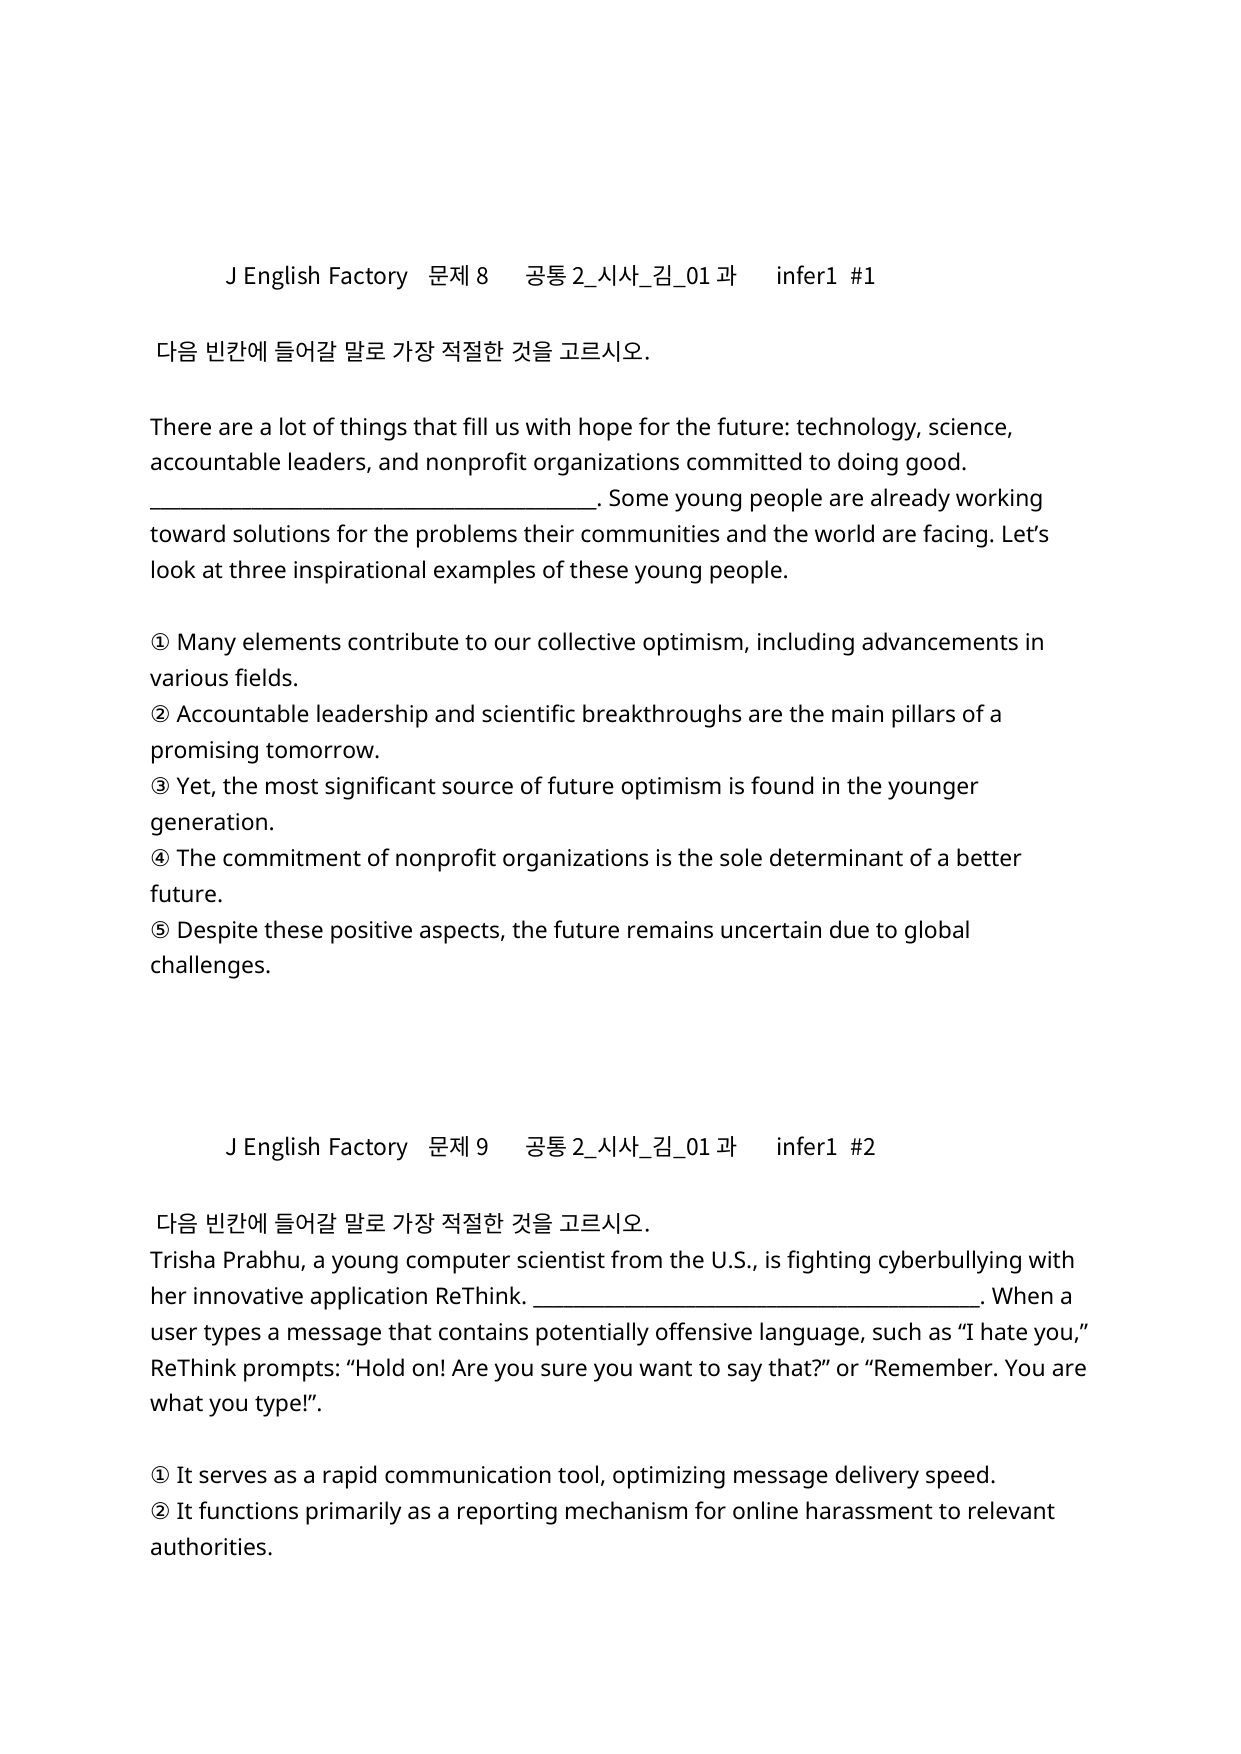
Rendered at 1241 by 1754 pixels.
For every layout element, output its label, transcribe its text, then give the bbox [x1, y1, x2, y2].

text 다음 빈칸에 들어갈 말로 가장 적절한 것을 고르시오. [150, 1206, 1090, 1239]
text ① Many elements contribute to our collective optimism, including advancements in various fields. [150, 626, 1090, 693]
text J English Factory 문제 9 공통2_시사_김_01과 infer1 #2 [150, 1129, 1090, 1162]
text There are a lot of things that fill us with hope for the future: technology, science, accountable leaders, and nonprofit organizations committed to doing good. ____________________________________________. Some young people are already working toward solutions for the problems their communities and the world are facing. Let’s look at three inspirational examples of these young people. [150, 410, 1090, 585]
text ② Accountable leadership and scientific breakthroughs are the main pillars of a promising tomorrow. [150, 698, 1090, 765]
text Trisha Prabhu, a young computer scientist from the U.S., is fighting cyberbullying with her innovative application ReThink. ____________________________________________. When a user types a message that contains potentially offensive language, such as “I hate you,” ReThink prompts: “Hold on! Are you sure you want to say that?” or “Remember. You are what you type!”. [150, 1244, 1090, 1419]
text ② It functions primarily as a reporting mechanism for online harassment to relevant authorities. [150, 1495, 1090, 1562]
text 다음 빈칸에 들어갈 말로 가장 적절한 것을 고르시오. [150, 334, 1090, 367]
text ④ The commitment of nonprofit organizations is the sole determinant of a better future. [150, 842, 1090, 909]
text ③ Yet, the most significant source of future optimism is found in the younger generation. [150, 770, 1090, 837]
text J English Factory 문제 8 공통2_시사_김_01과 infer1 #1 [150, 258, 1090, 291]
text ① It serves as a rapid communication tool, optimizing message delivery speed. [150, 1459, 1090, 1491]
text ⑤ Despite these positive aspects, the future remains uncertain due to global challenges. [150, 913, 1090, 981]
